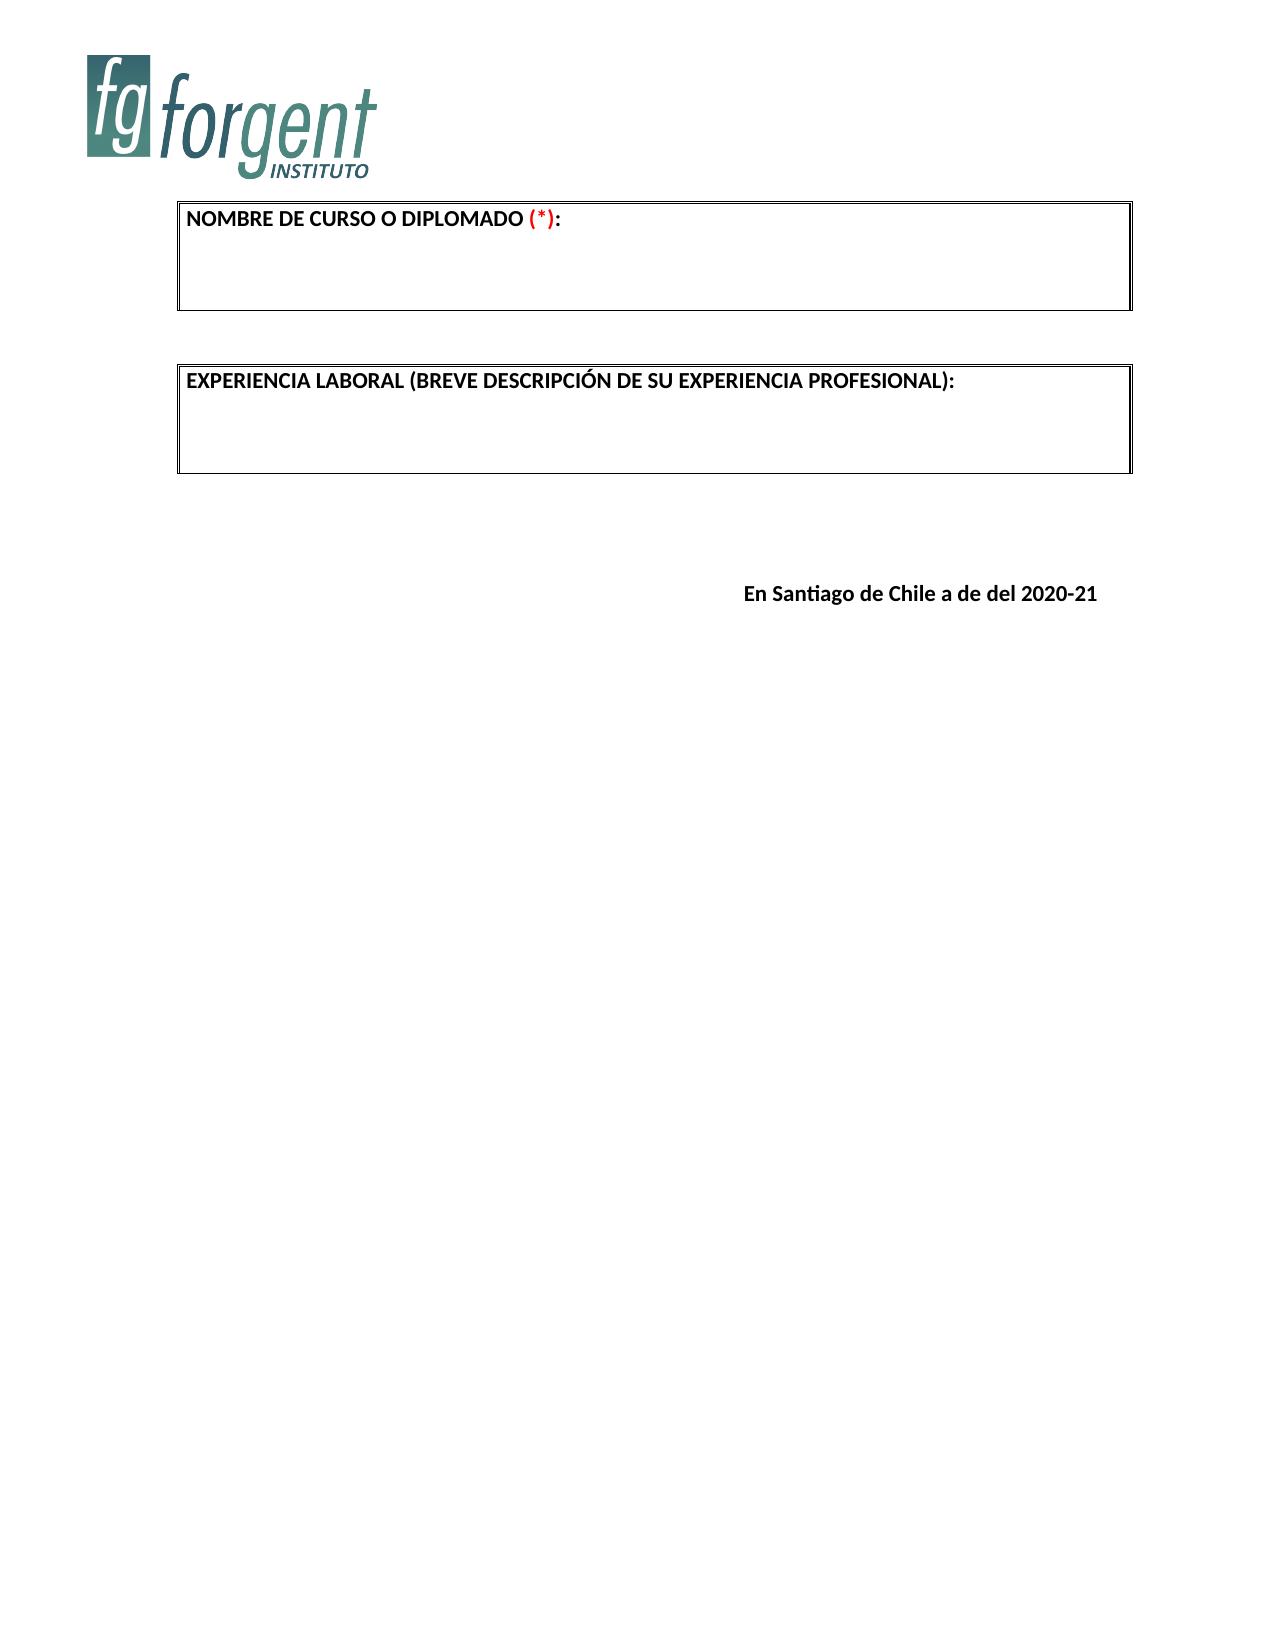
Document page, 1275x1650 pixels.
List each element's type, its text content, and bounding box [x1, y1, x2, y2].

picture [80, 50, 384, 182]
table_header EXPERIENCIA LABORAL (BREVE DESCRIPCIÓN DE SU EXPERIENCIA PROFESIONAL): [180, 367, 1129, 472]
table_header NOMBRE DE CURSO O DIPLOMADO (*): [180, 204, 1129, 309]
text En Santiago de Chile a de del 2020-21 [177, 579, 1098, 607]
